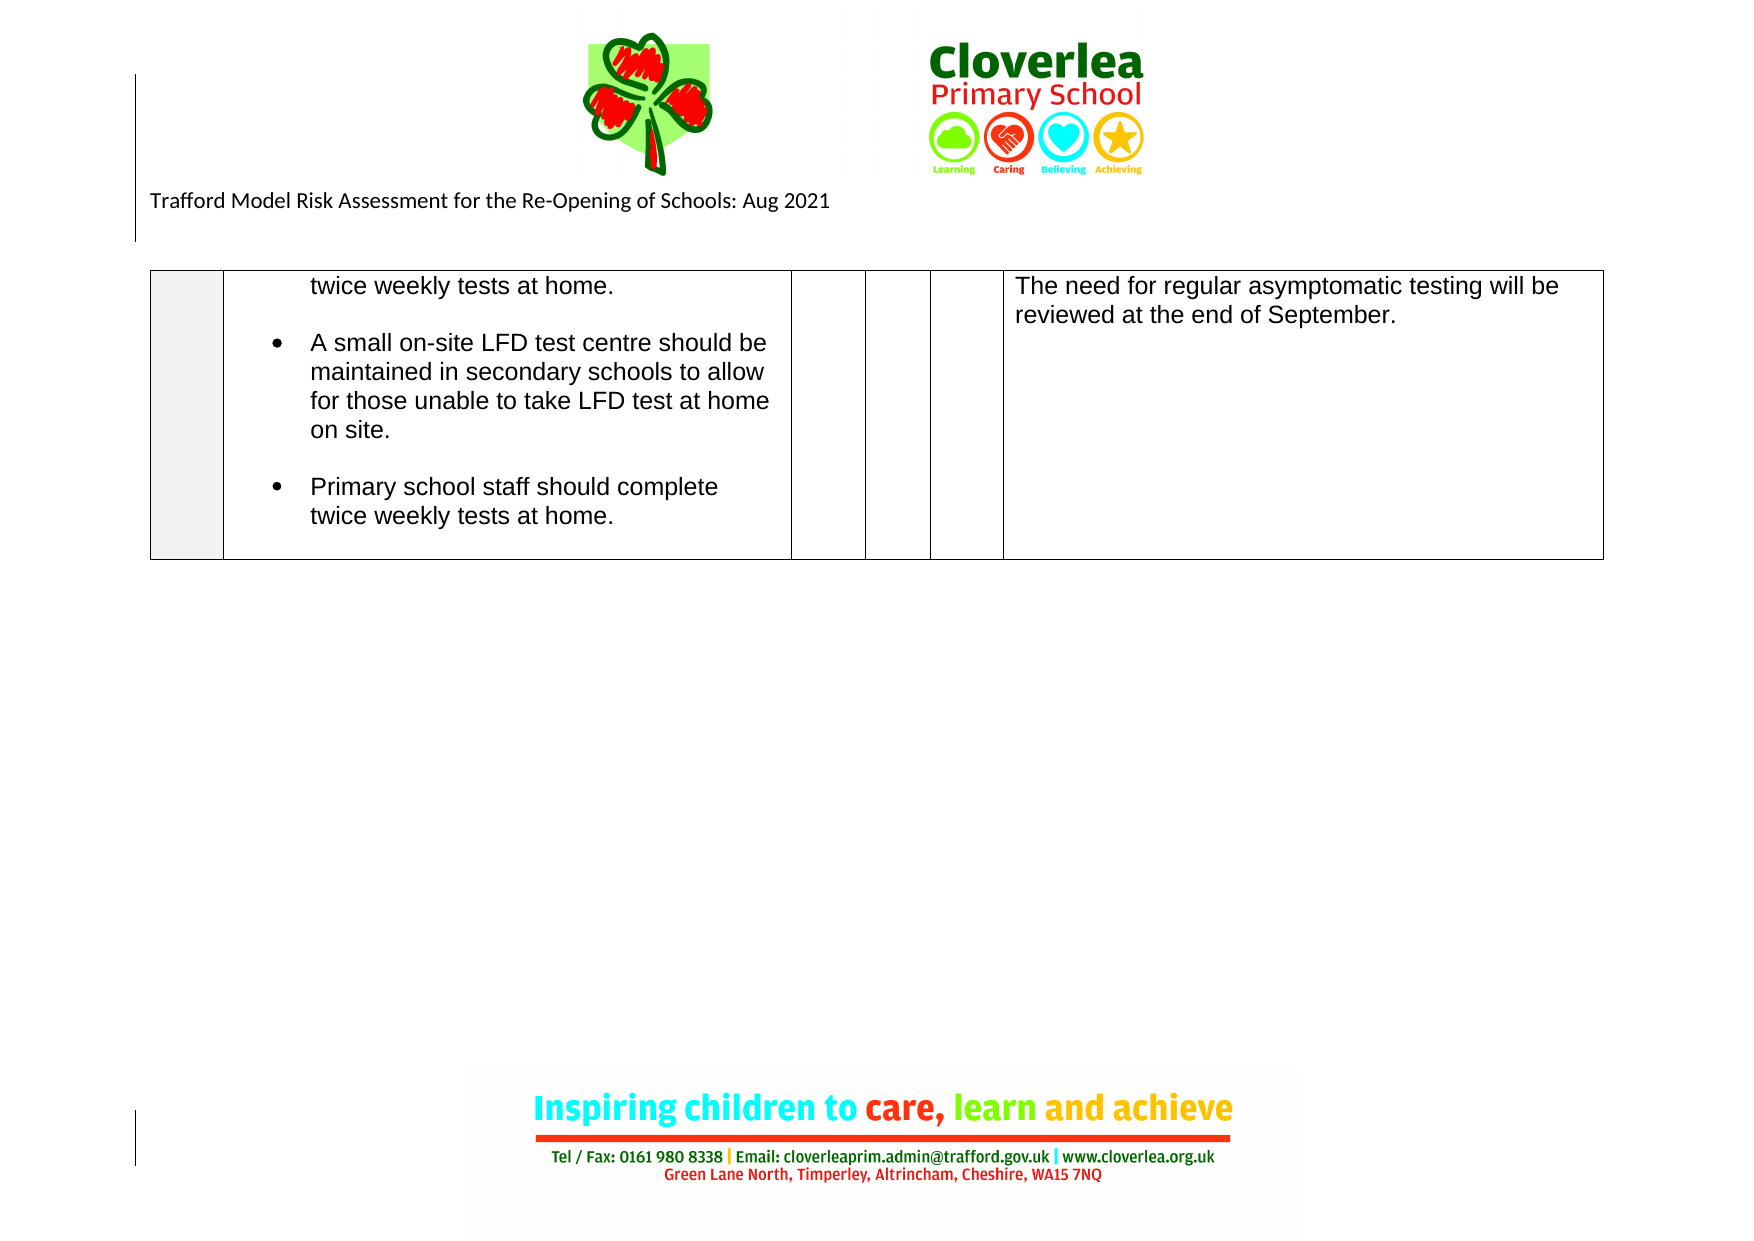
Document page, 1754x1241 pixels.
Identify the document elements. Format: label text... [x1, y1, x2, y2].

table_cell [866, 271, 930, 559]
table_cell 10 [151, 271, 223, 559]
table_cell [792, 271, 865, 559]
picture [551, 7, 1173, 180]
table_cell [931, 271, 1003, 559]
picture [464, 1069, 1299, 1238]
